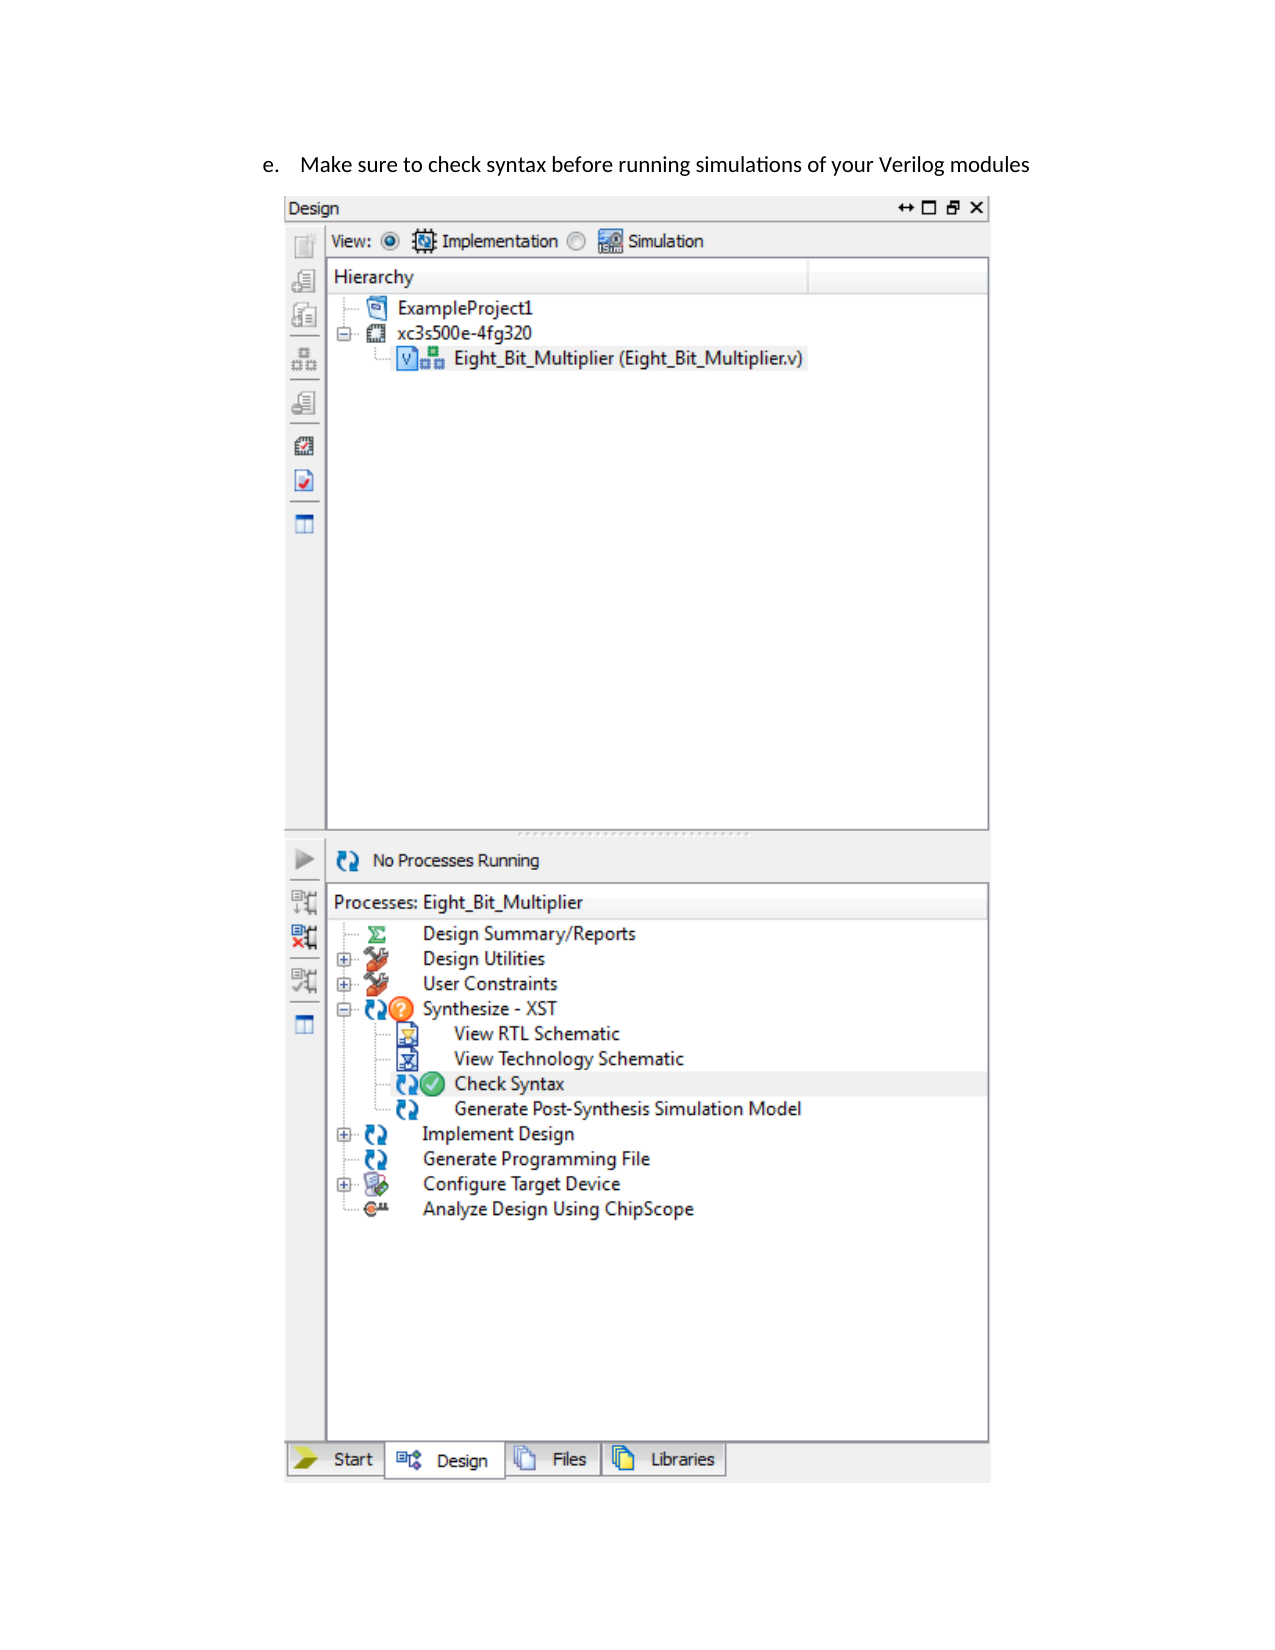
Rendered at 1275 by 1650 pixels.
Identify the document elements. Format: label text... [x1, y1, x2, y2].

picture [284, 196, 991, 1483]
list Make sure to check syntax before running simulations of your Verilog modules [262, 150, 1125, 178]
